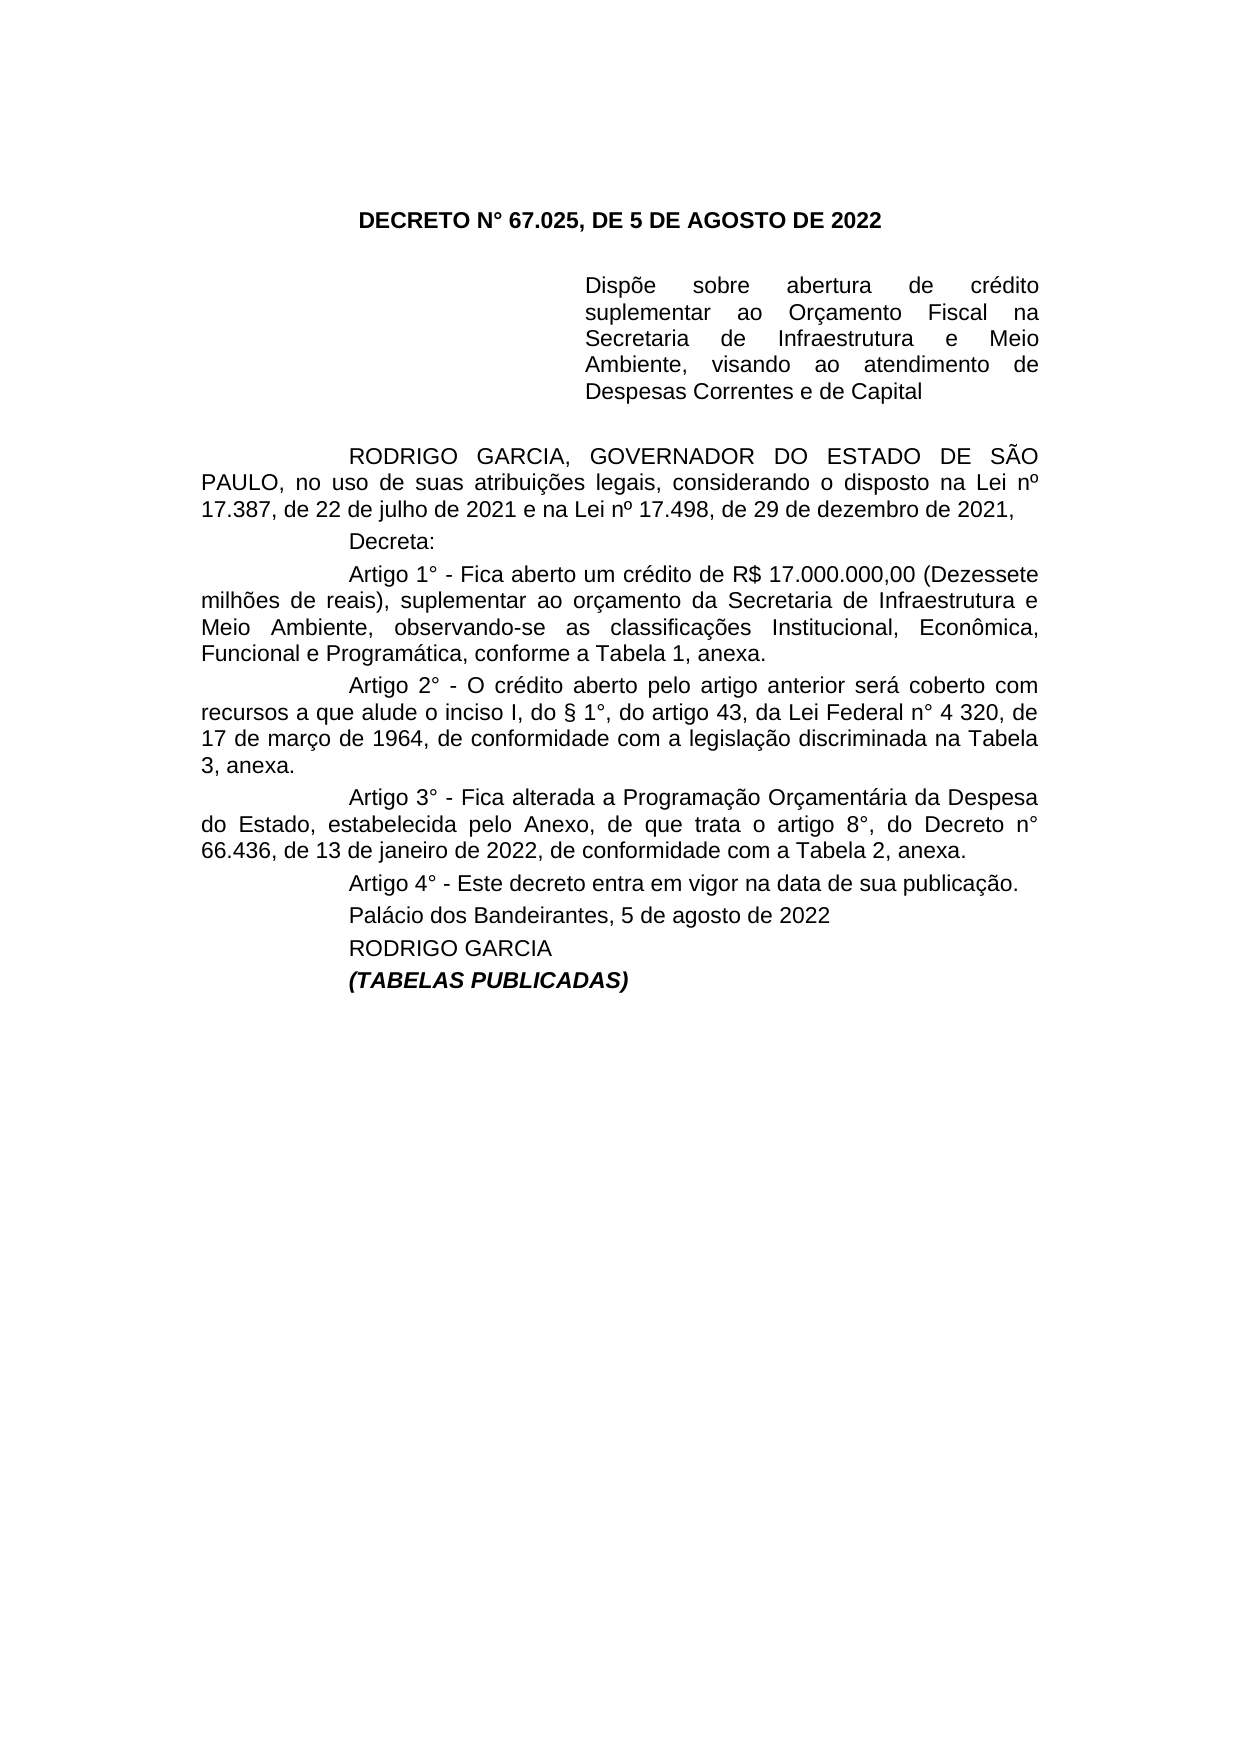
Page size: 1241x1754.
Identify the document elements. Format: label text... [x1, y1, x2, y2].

text Artigo 4° - Este decreto entra em vigor na data de sua publicação. [201, 869, 1039, 896]
text Decreta: [201, 528, 1039, 554]
text Palácio dos Bandeirantes, 5 de agosto de 2022 [201, 902, 1039, 928]
text RODRIGO GARCIA, GOVERNADOR DO ESTADO DE SÃO PAULO, no uso de suas atribuições legais, considerando o disposto na Lei nº 17.387, de 22 de julho de 2021 e na Lei nº 17.498, de 29 de dezembro de 2021, [201, 443, 1039, 522]
text Artigo 3° - Fica alterada a Programação Orçamentária da Despesa do Estado, estabelecida pelo Anexo, de que trata o artigo 8°, do Decreto n° 66.436, de 13 de janeiro de 2022, de conformidade com a Tabela 2, anexa. [201, 784, 1039, 863]
text RODRIGO GARCIA [201, 935, 1039, 961]
text (TABELAS PUBLICADAS) [201, 967, 1039, 994]
text Artigo 1° - Fica aberto um crédito de R$ 17.000.000,00 (Dezessete milhões de reais), suplementar ao orçamento da Secretaria de Infraestrutura e Meio Ambiente, observando-se as classificações Institucional, Econômica, Funcional e Programática, conforme a Tabela 1, anexa. [201, 561, 1039, 666]
text Artigo 2° - O crédito aberto pelo artigo anterior será coberto com recursos a que alude o inciso I, do § 1°, do artigo 43, da Lei Federal n° 4 320, de 17 de março de 1964, de conformidade com a legislação discriminada na Tabela 3, anexa. [201, 672, 1039, 778]
text Dispõe sobre abertura de crédito suplementar ao Orçamento Fiscal na Secretaria de Infraestrutura e Meio Ambiente, visando ao atendimento de Despesas Correntes e de Capital [585, 272, 1039, 404]
text DECRETO N° 67.025, DE 5 DE AGOSTO DE 2022 [201, 207, 1039, 233]
